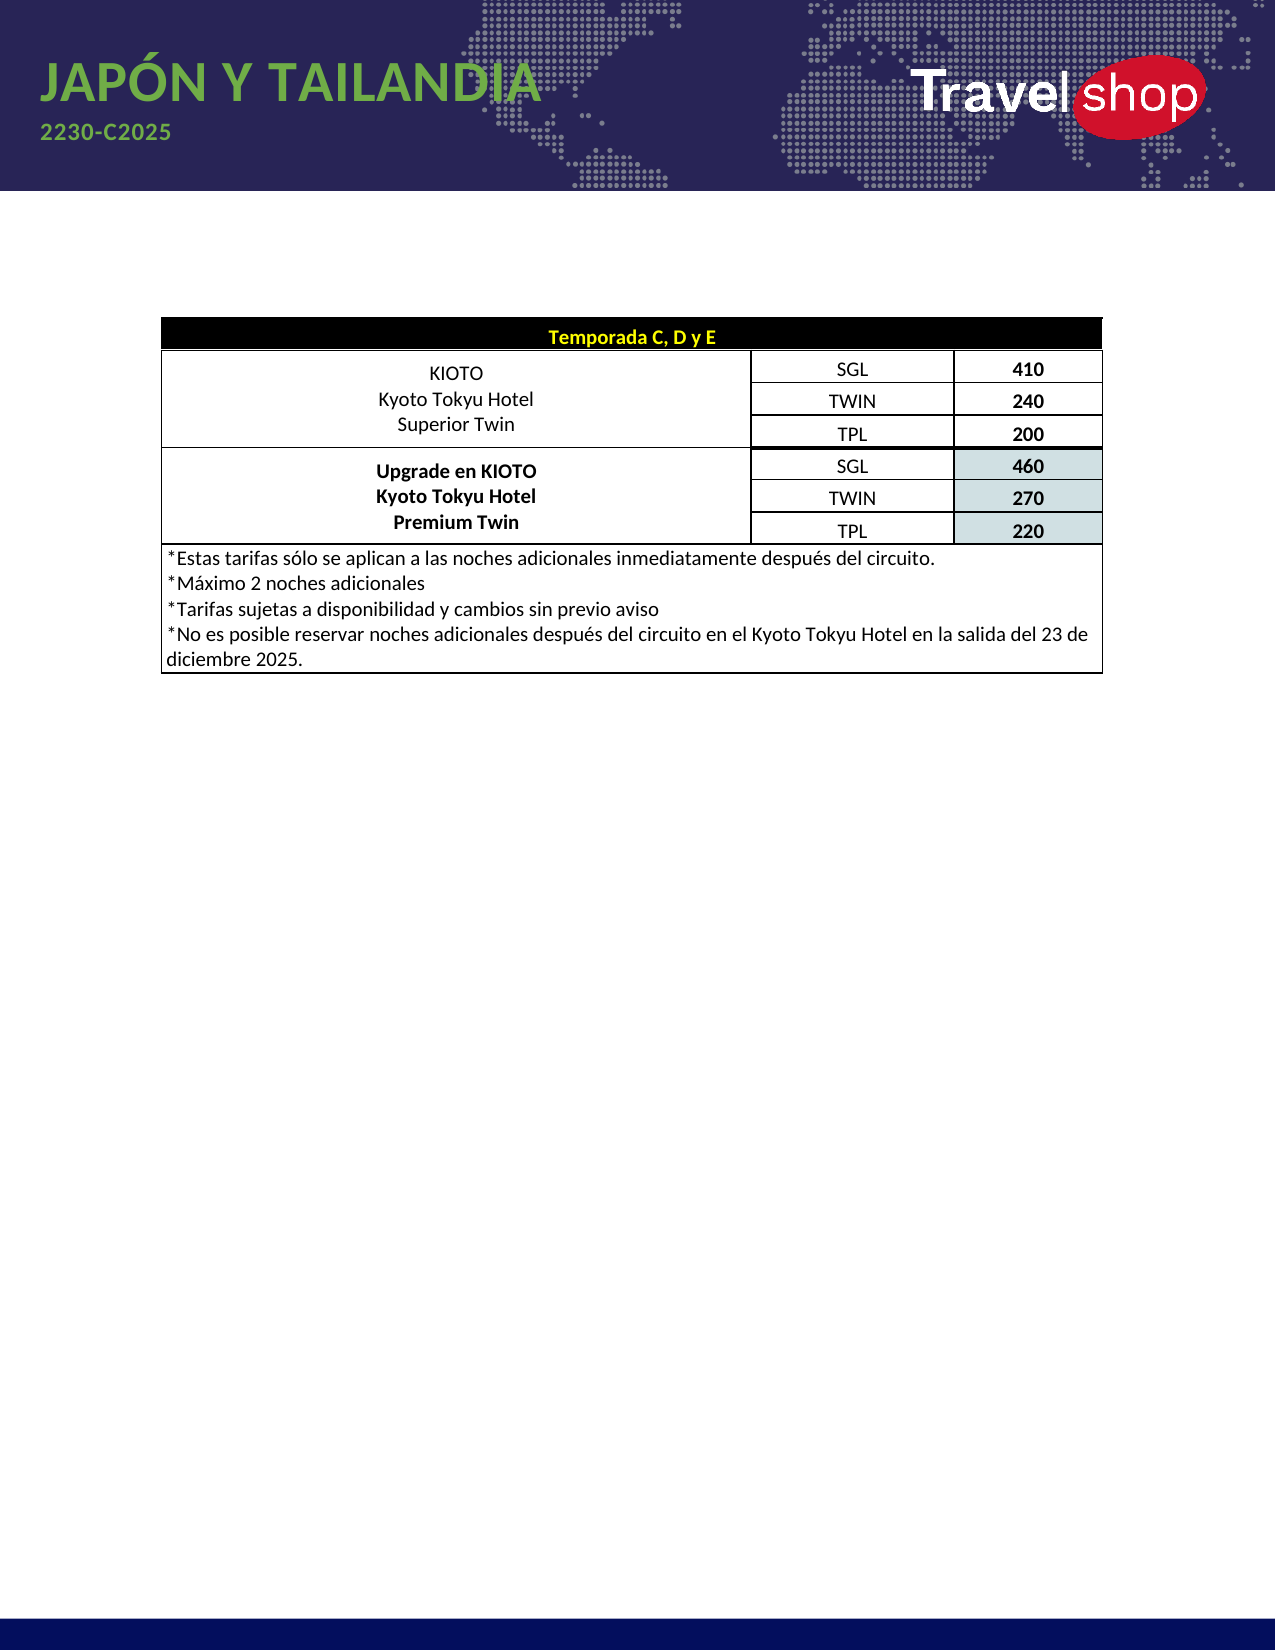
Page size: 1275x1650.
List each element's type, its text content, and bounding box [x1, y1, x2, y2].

table_cell TPL [752, 416, 953, 446]
table_cell *Estas tarifas sólo se aplican a las noches adicionales inmediatamente después del circuito. *Máximo 2 noches adicionales *Tarifas sujetas a disponibilidad y cambios sin previo aviso *No es posible reservar noches adicionales después del circuito en el Kyoto Tokyu Hotel en la salida del 23 de diciembre 2025. [162, 545, 1102, 672]
table_cell SGL [752, 351, 953, 382]
table_cell KIOTO Kyoto Tokyu Hotel Superior Twin [162, 351, 750, 446]
table_cell 240 [955, 383, 1102, 414]
table_cell 200 [955, 416, 1102, 446]
table_cell TPL [752, 513, 953, 543]
table_header Temporada C, D y E [161, 319, 1102, 349]
table_cell TWIN [752, 383, 953, 414]
table_cell SGL [752, 450, 953, 479]
table_cell Upgrade en KIOTO Kyoto Tokyu Hotel Premium Twin [162, 448, 750, 543]
picture [910, 55, 1206, 140]
table_cell 220 [955, 513, 1102, 543]
table_cell 270 [955, 480, 1102, 511]
table_cell TWIN [752, 480, 953, 511]
table_cell 460 [955, 450, 1102, 479]
table_cell 410 [955, 351, 1102, 382]
